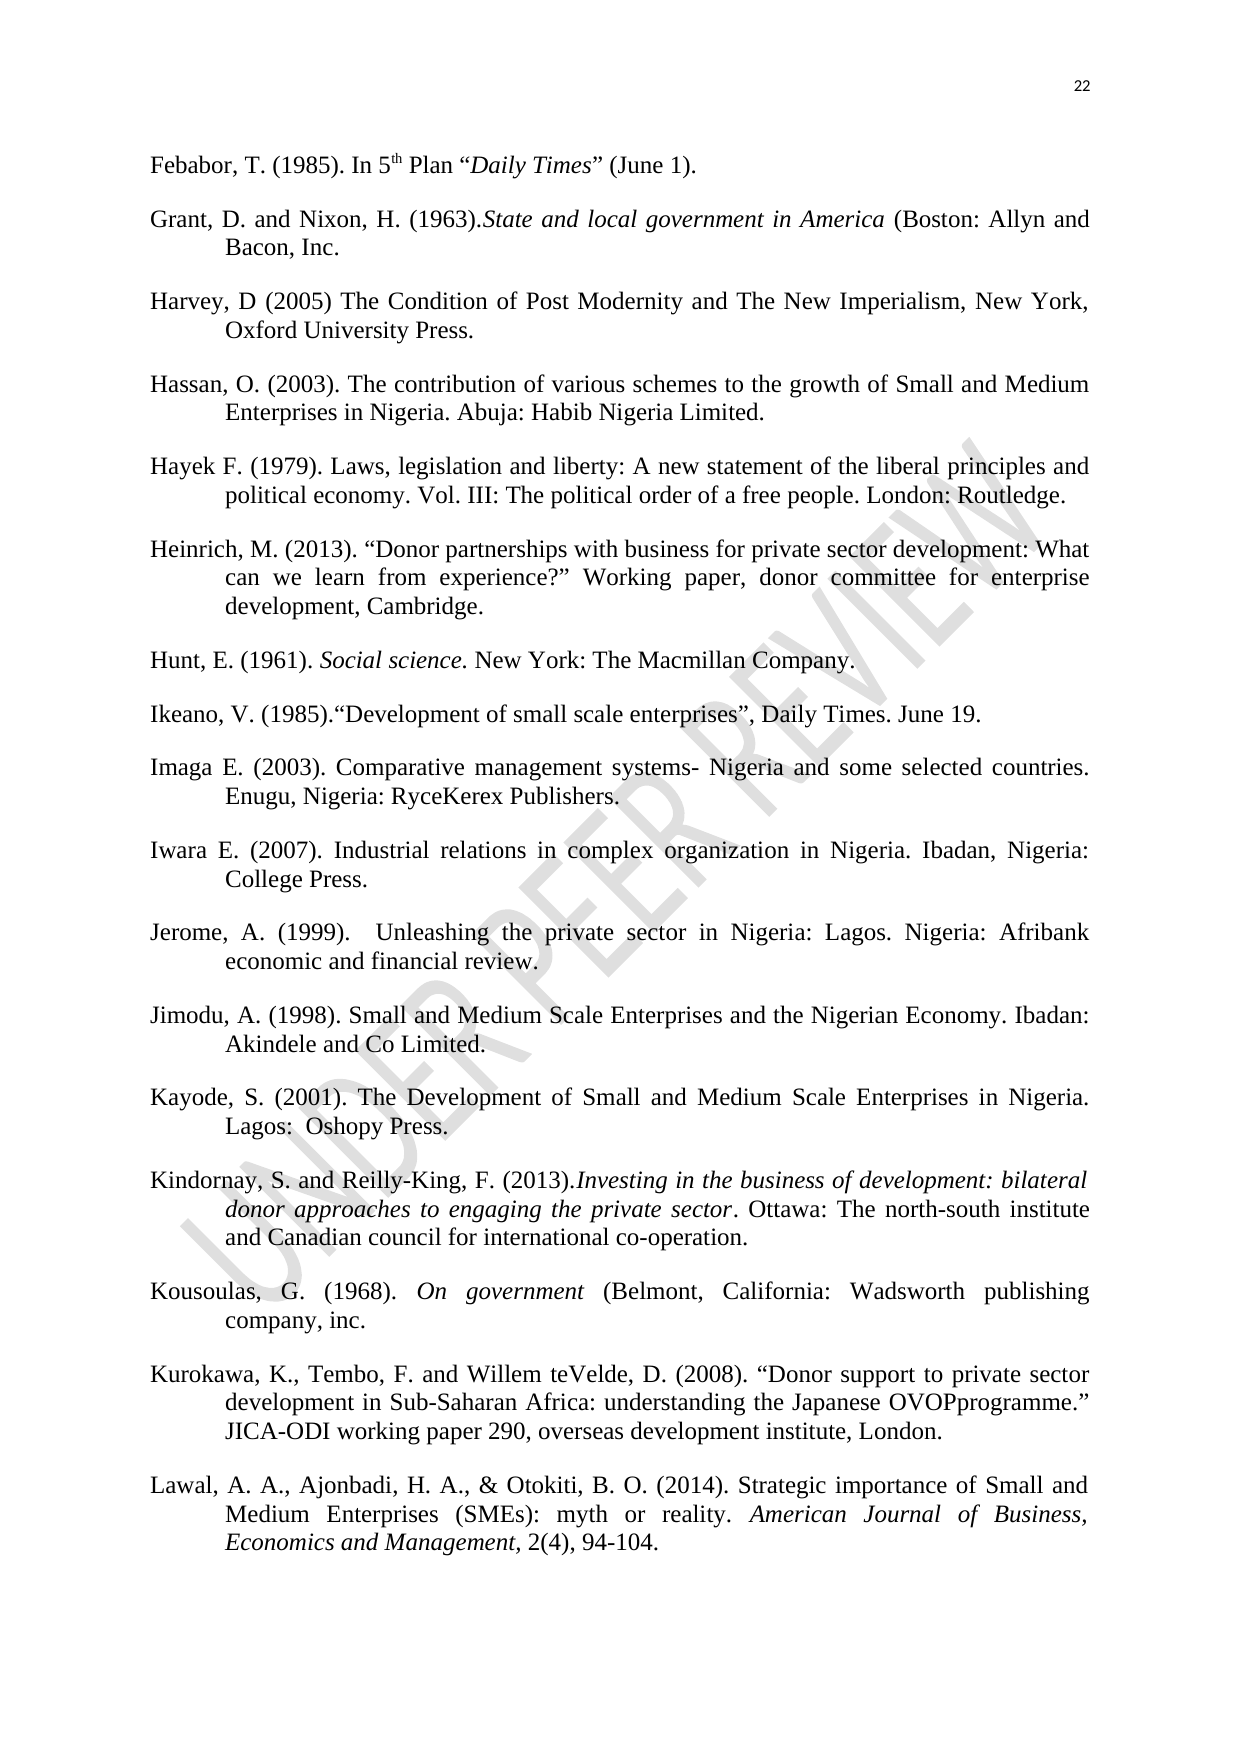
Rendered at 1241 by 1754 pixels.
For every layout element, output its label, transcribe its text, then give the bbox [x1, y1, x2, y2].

text Harvey, D (2005) The Condition of Post Modernity and The New Imperialism, New York, Oxford University Press. [150, 286, 1090, 344]
text Lawal, A. A., Ajonbadi, H. A., & Otokiti, B. O. (2014). Strategic importance of Small and Medium Enterprises (SMEs): myth or reality. American Journal of Business, Economics and Management, 2(4), 94-104. [150, 1470, 1090, 1556]
text Hassan, O. (2003). The contribution of various schemes to the growth of Small and Medium Enterprises in Nigeria. Abuja: Habib Nigeria Limited. [150, 369, 1090, 426]
text Iwara E. (2007). Industrial relations in complex organization in Nigeria. Ibadan, Nigeria: College Press. [150, 835, 1090, 892]
text Heinrich, M. (2013). “Donor partnerships with business for private sector development: What can we learn from experience?” Working paper, donor committee for enterprise development, Cambridge. [150, 534, 1090, 620]
text Kayode, S. (2001). The Development of Small and Medium Scale Enterprises in Nigeria. Lagos: Oshopy Press. [150, 1082, 1090, 1140]
text Kindornay, S. and Reilly-King, F. (2013).Investing in the business of development: bilateral donor approaches to engaging the private sector. Ottawa: The north-south institute and Canadian council for international co-operation. [150, 1165, 1090, 1251]
text Febabor, T. (1985). In 5th Plan “Daily Times” (June 1). [150, 150, 1090, 179]
text Ikeano, V. (1985).“Development of small scale enterprises”, Daily Times. June 19. [150, 699, 1090, 727]
text Kousoulas, G. (1968). On government (Belmont, California: Wadsworth publishing company, inc. [150, 1276, 1090, 1334]
text Jerome, A. (1999). Unleashing the private sector in Nigeria: Lagos. Nigeria: Afribank economic and financial review. [150, 917, 1090, 975]
text Kurokawa, K., Tembo, F. and Willem teVelde, D. (2008). “Donor support to private sector development in Sub-Saharan Africa: understanding the Japanese OVOPprogramme.” JICA-ODI working paper 290, overseas development institute, London. [150, 1359, 1090, 1445]
text Imaga E. (2003). Comparative management systems- Nigeria and some selected countries. Enugu, Nigeria: RyceKerex Publishers. [150, 752, 1090, 810]
text Hayek F. (1979). Laws, legislation and liberty: A new statement of the liberal principles and political economy. Vol. III: The political order of a free people. London: Routledge. [150, 451, 1090, 509]
text Jimodu, A. (1998). Small and Medium Scale Enterprises and the Nigerian Economy. Ibadan: Akindele and Co Limited. [150, 1000, 1090, 1057]
text Hunt, E. (1961). Social science. New York: The Macmillan Company. [150, 645, 1090, 674]
text Grant, D. and Nixon, H. (1963).State and local government in America (Boston: Allyn and Bacon, Inc. [150, 204, 1090, 261]
